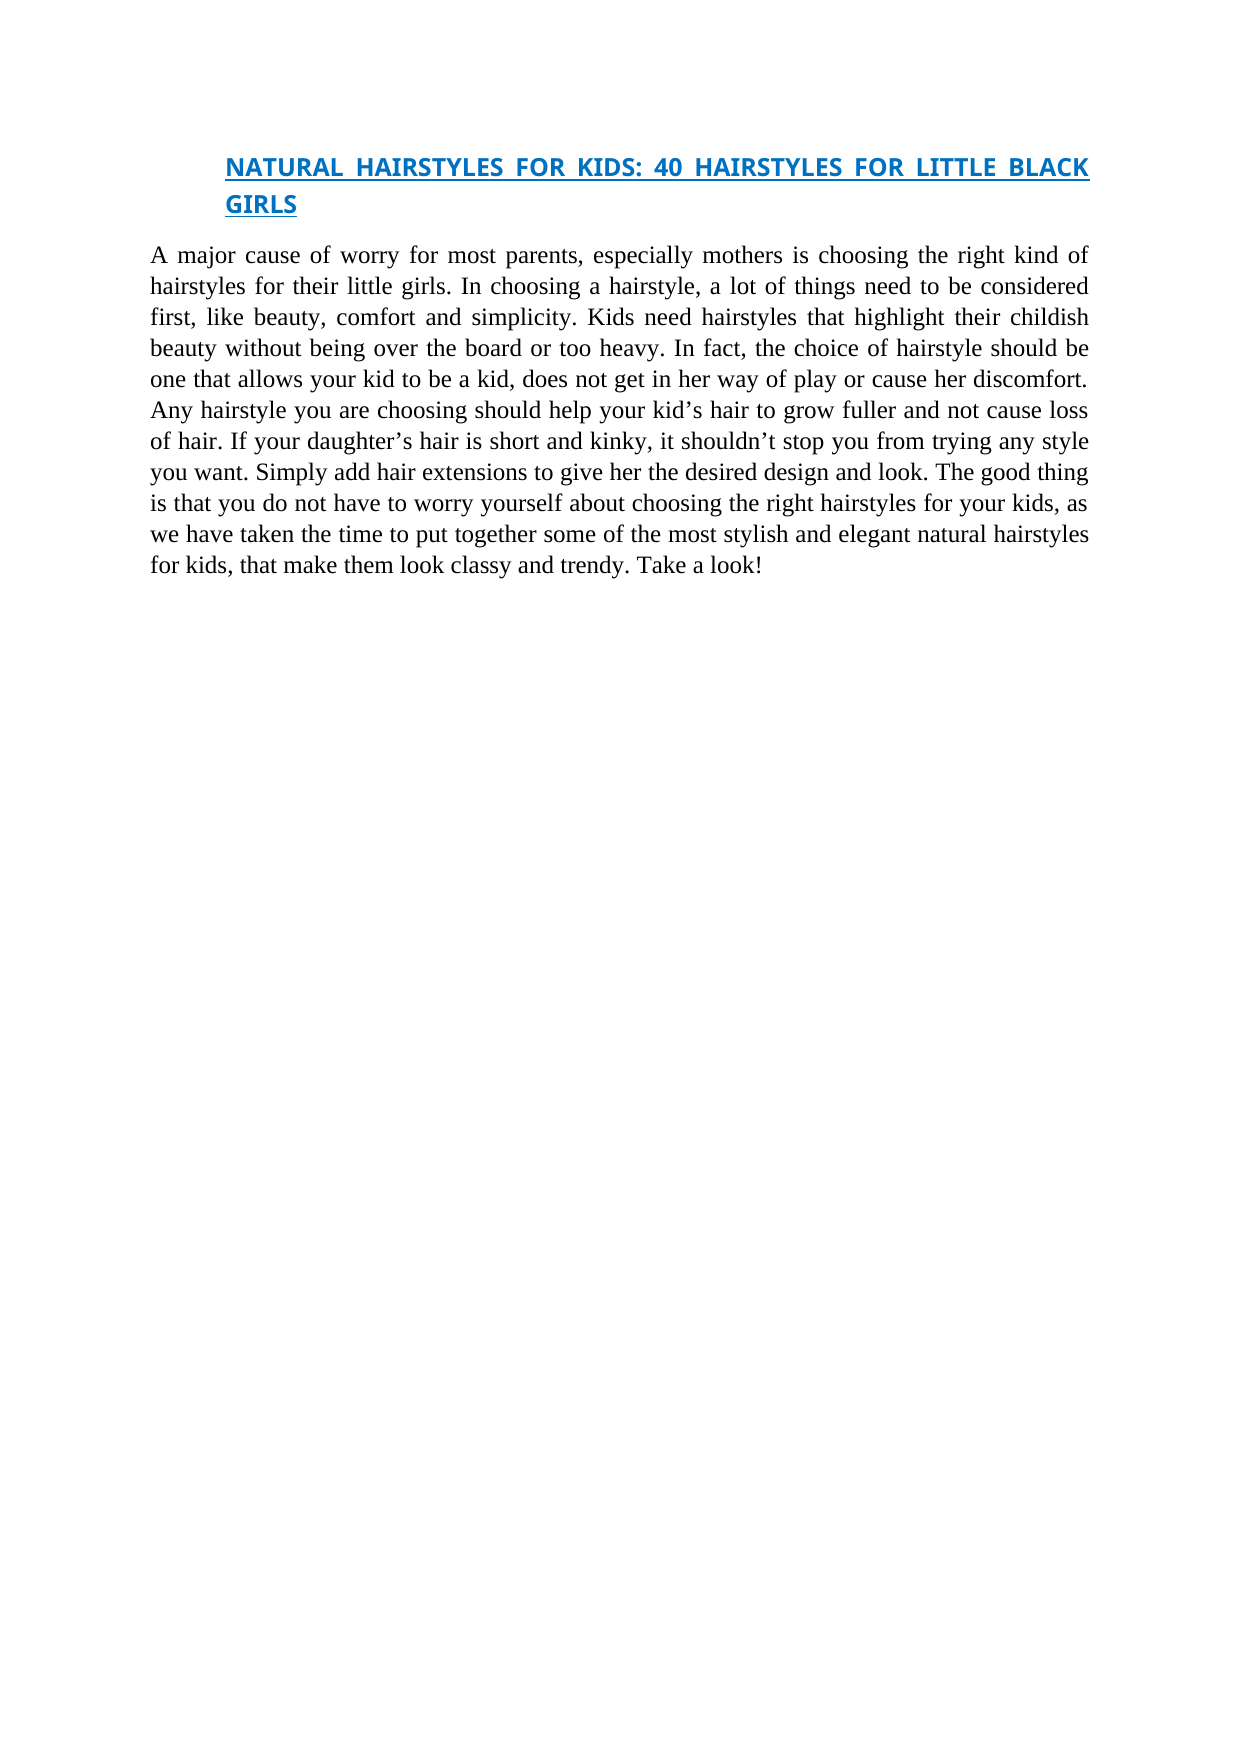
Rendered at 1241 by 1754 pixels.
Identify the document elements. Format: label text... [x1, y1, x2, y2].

text NATURAL HAIRSTYLES FOR KIDS: 40 HAIRSTYLES FOR LITTLE BLACK GIRLS [225, 181, 1090, 221]
text A major cause of worry for most parents, especially mothers is choosing the right kind of hairstyles for their little girls. In choosing a hairstyle, a lot of things need to be considered first, like beauty, comfort and simplicity. Kids need hairstyles that highlight their childish beauty without being over the board or too heavy. In fact, the choice of hairstyle should be one that allows your kid to be a kid, does not get in her way of play or cause her discomfort. Any hairstyle you are choosing should help your kid’s hair to grow fuller and not cause loss of hair. If your daughter’s hair is short and kinky, it shouldn’t stop you from trying any style you want. Simply add hair extensions to give her the desired design and look. The good thing is that you do not have to worry yourself about choosing the right hairstyles for your kids, as we have taken the time to put together some of the most stylish and elegant natural hairstyles for kids, that make them look classy and trendy. Take a look! [150, 240, 1090, 579]
text NATURAL HAIRSTYLES FOR KIDS: 40 HAIRSTYLES FOR LITTLE BLACK GIRLS [225, 150, 1090, 179]
